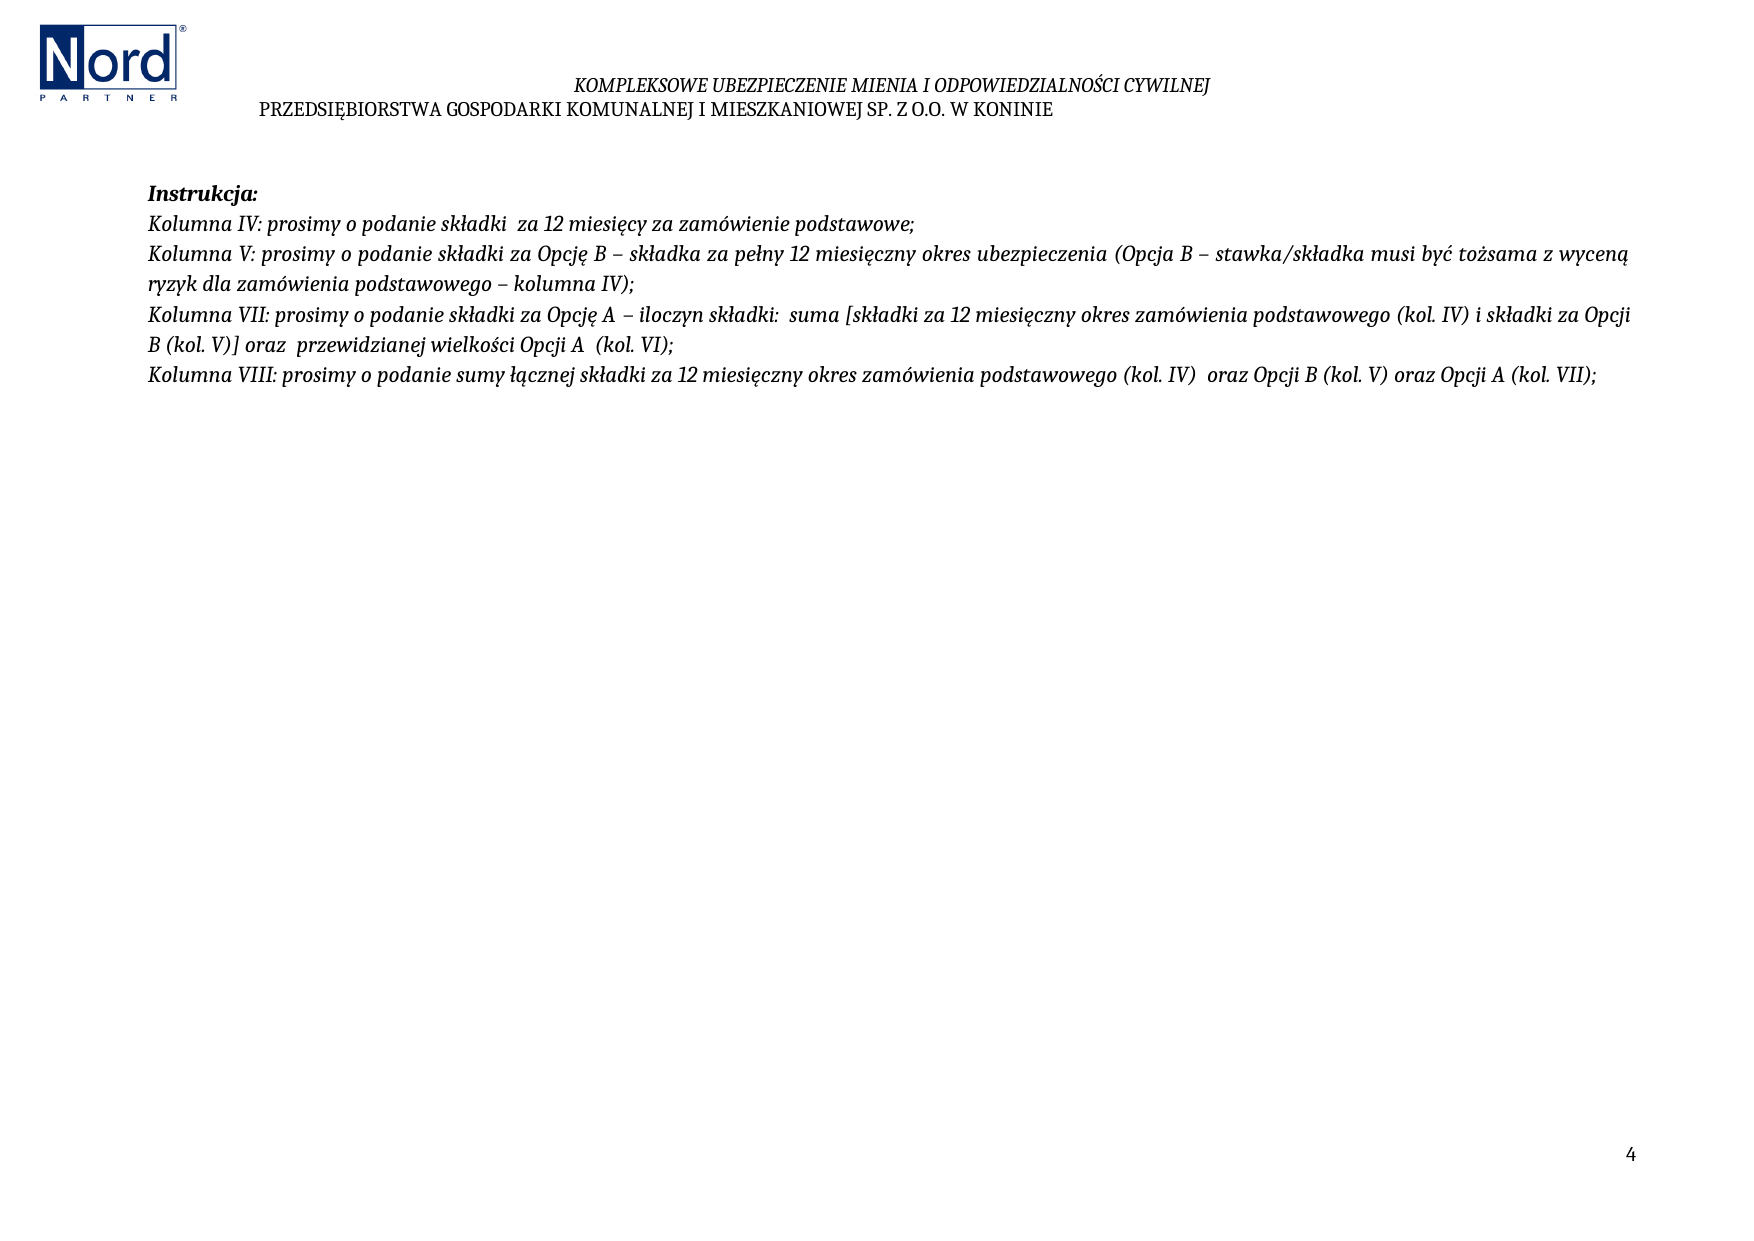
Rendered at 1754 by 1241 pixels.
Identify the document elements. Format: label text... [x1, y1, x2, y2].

text Kolumna VIII: prosimy o podanie sumy łącznej składki za 12 miesięczny okres zamówienia podstawowego (kol. IV) oraz Opcji B (kol. V) oraz Opcji A (kol. VII); [148, 362, 1636, 388]
text Kolumna V: prosimy o podanie składki za Opcję B – składka za pełny 12 miesięczny okres ubezpieczenia (Opcja B – stawka/składka musi być tożsama z wyceną ryzyk dla zamówienia podstawowego – kolumna IV); [148, 241, 1636, 298]
text Kolumna VII: prosimy o podanie składki za Opcję A – iloczyn składki: suma [składki za 12 miesięczny okres zamówienia podstawowego (kol. IV) i składki za Opcji B (kol. V)] oraz przewidzianej wielkości Opcji A (kol. VI); [148, 301, 1636, 358]
text Kolumna IV: prosimy o podanie składki za 12 miesięcy za zamówienie podstawowe; [148, 211, 1636, 237]
text Instrukcja: [148, 181, 1636, 207]
picture [33, 21, 190, 103]
